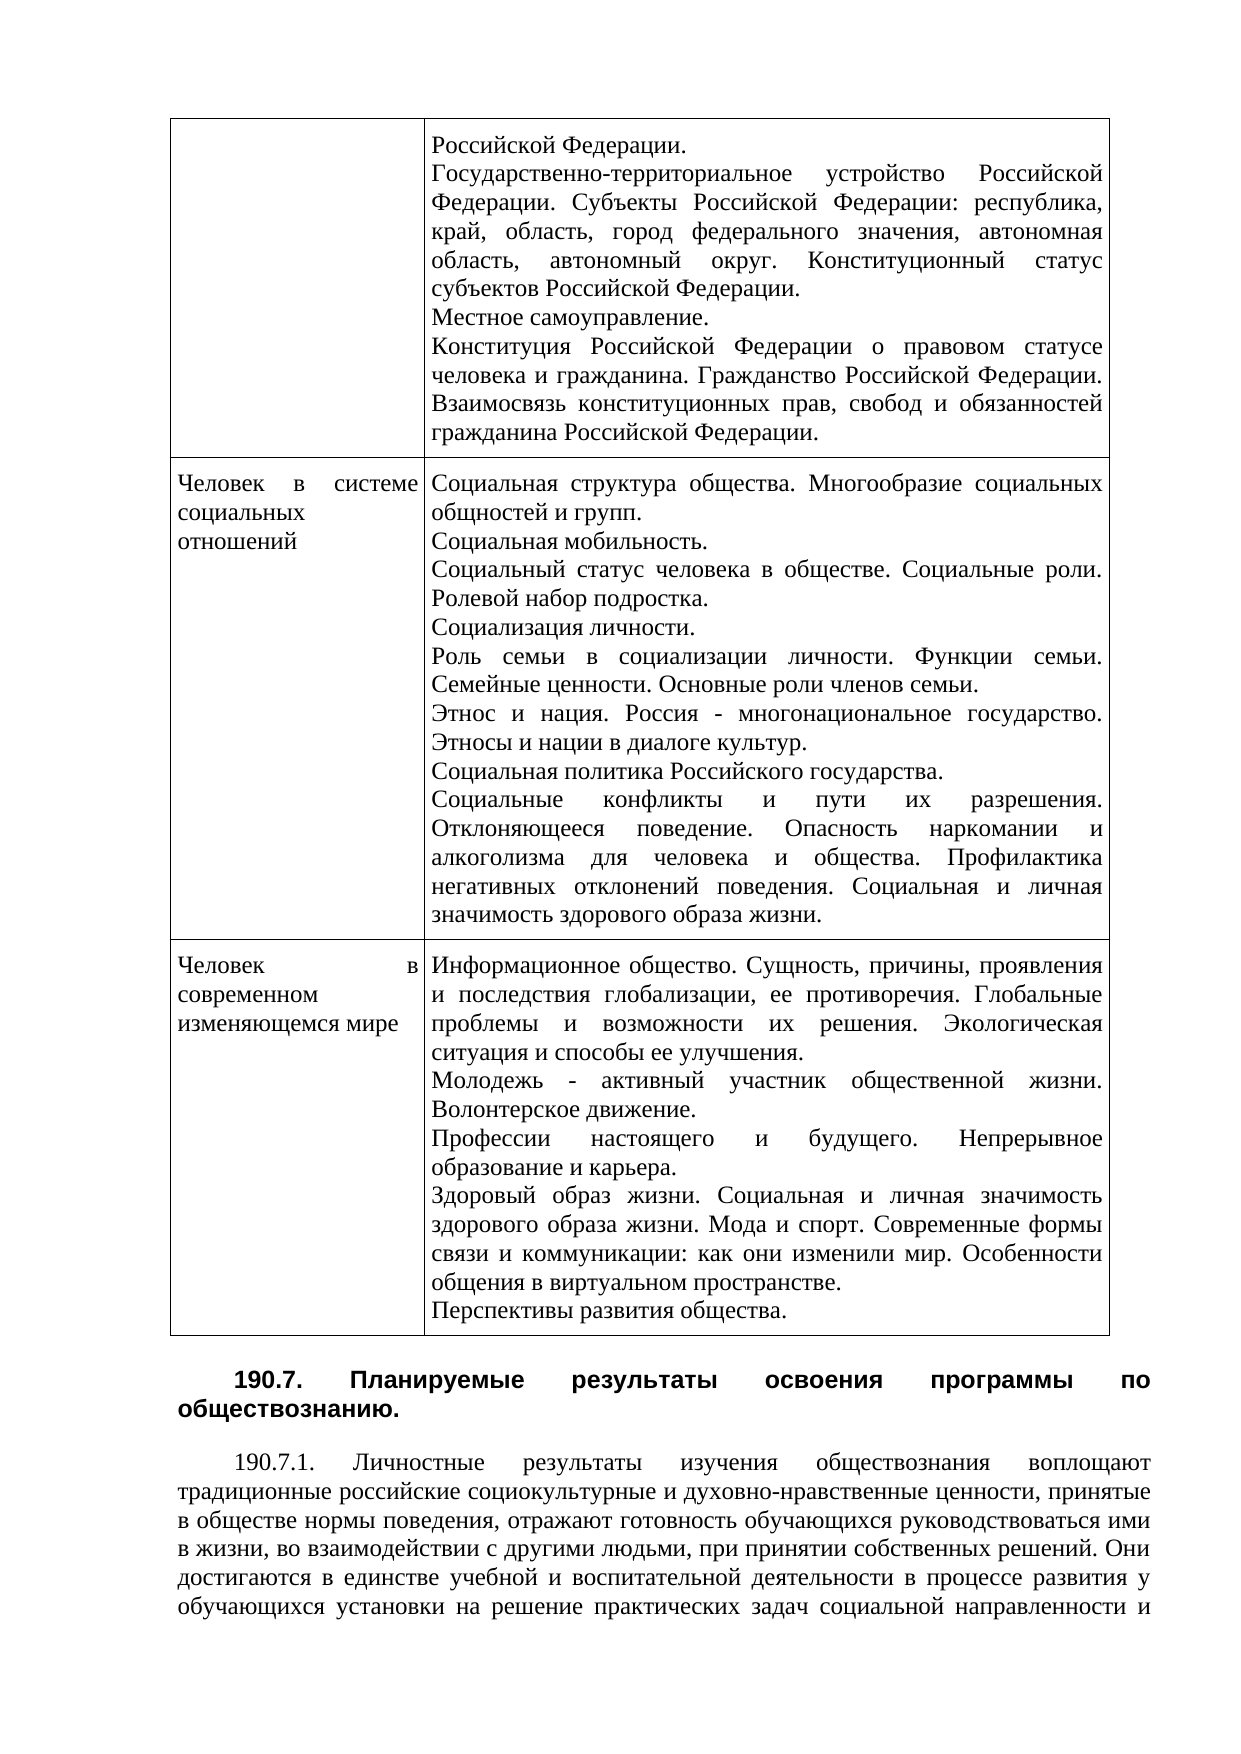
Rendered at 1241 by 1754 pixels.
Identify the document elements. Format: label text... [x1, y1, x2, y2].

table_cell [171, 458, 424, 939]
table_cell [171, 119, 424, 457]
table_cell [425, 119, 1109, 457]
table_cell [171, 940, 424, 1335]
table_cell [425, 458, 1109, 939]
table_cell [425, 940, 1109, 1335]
title 190.7. Планируемые результаты освоения программы по обществознанию. [177, 1365, 1152, 1422]
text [177, 1447, 1152, 1620]
